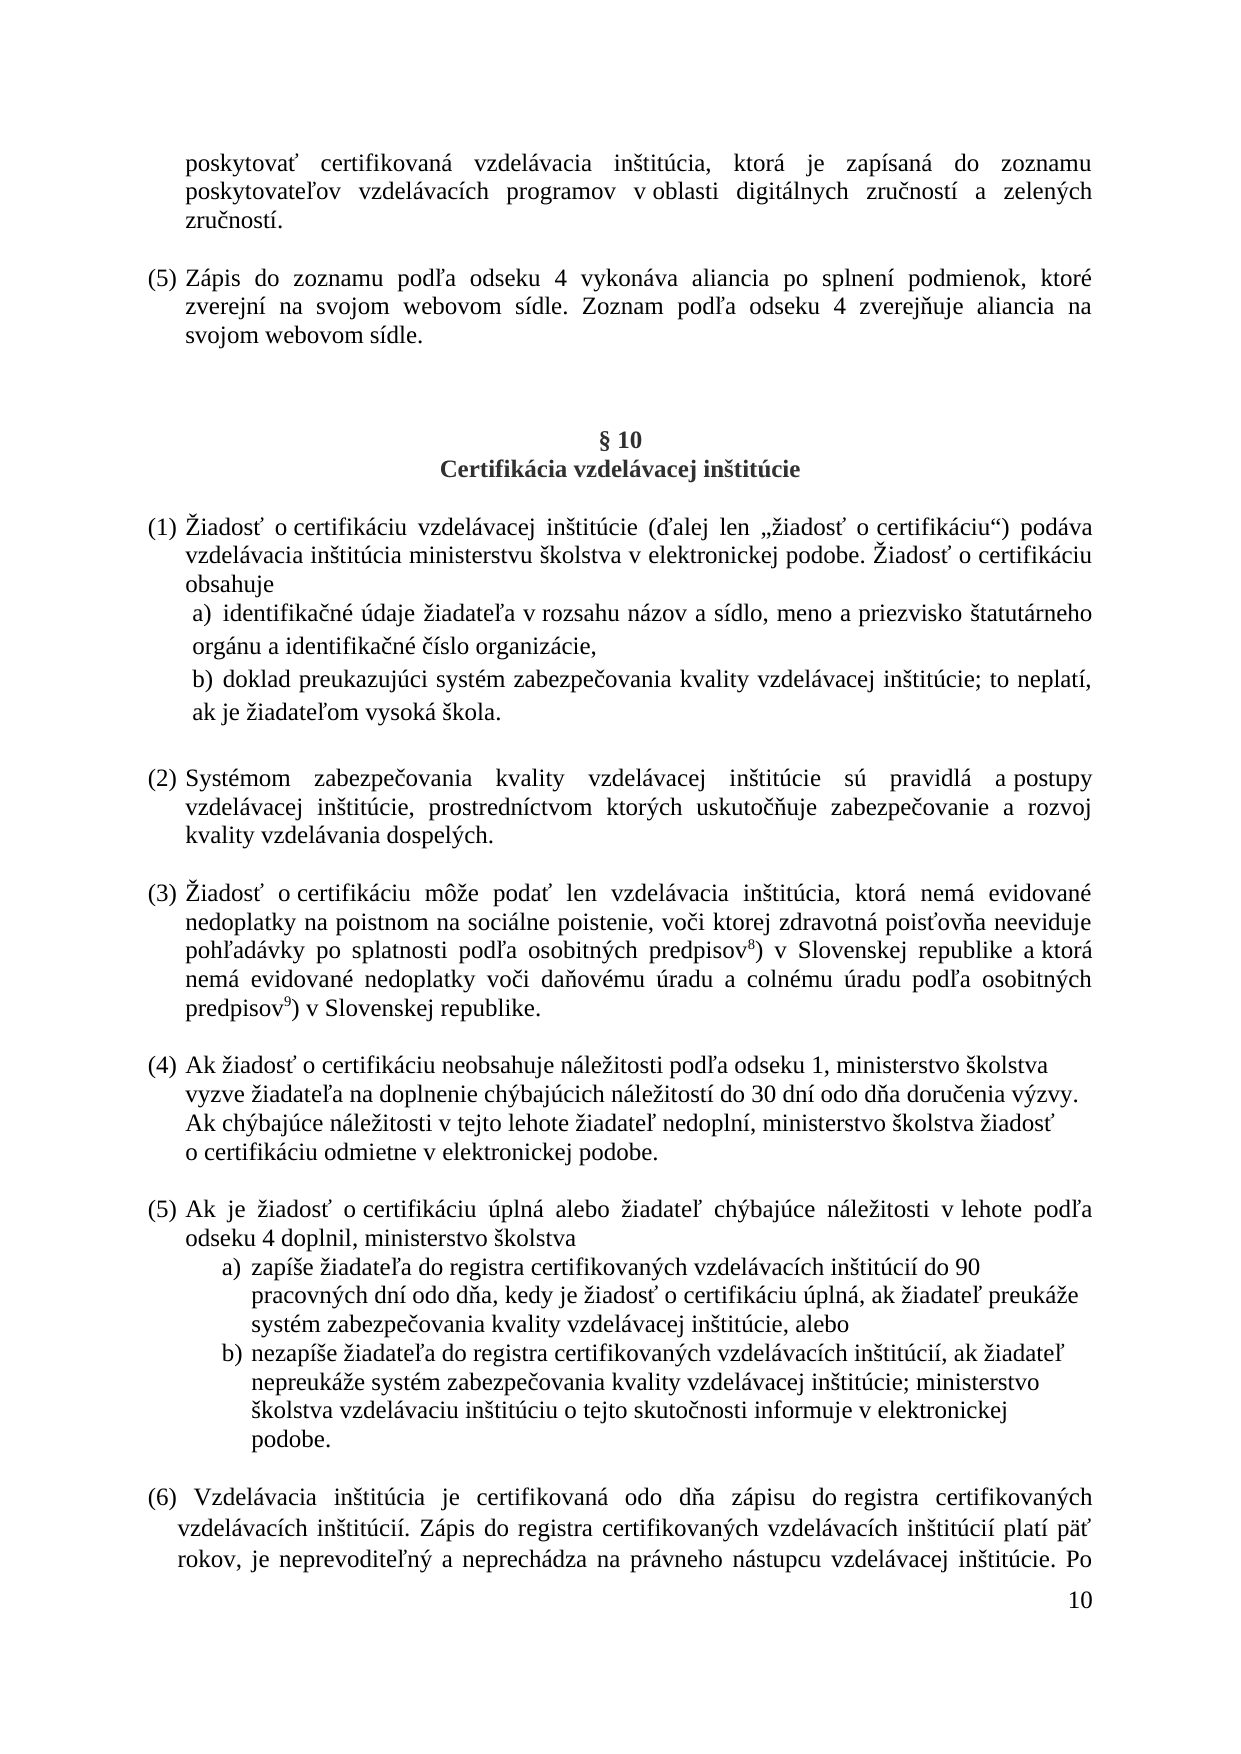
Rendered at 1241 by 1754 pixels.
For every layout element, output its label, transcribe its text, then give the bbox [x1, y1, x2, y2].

list Ak je žiadosť o certifikáciu úplná alebo žiadateľ chýbajúce náležitosti v lehote podľa odseku 4 doplnil, ministerstvo školstva [148, 1194, 1092, 1252]
list doklad preukazujúci systém zabezpečovania kvality vzdelávacej inštitúcie; to neplatí, ak je žiadateľom vysoká škola. [192, 664, 1092, 726]
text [148, 1482, 1092, 1573]
list Žiadosť o certifikáciu môže podať len vzdelávacia inštitúcia, ktorá nemá evidované nedoplatky na poistnom na sociálne poistenie, voči ktorej zdravotná poisťovňa neeviduje pohľadávky po splatnosti podľa osobitných predpisov8) v Slovenskej republike a ktorá nemá evidované nedoplatky voči daňovému úradu a colnému úradu podľa osobitných predpisov9) v Slovenskej republike. [148, 878, 1092, 1022]
list Žiadosť o certifikáciu vzdelávacej inštitúcie (ďalej len „žiadosť o certifikáciu“) podáva vzdelávacia inštitúcia ministerstvu školstva v elektronickej podobe. Žiadosť o certifikáciu obsahuje [148, 512, 1092, 598]
list identifikačné údaje žiadateľa v rozsahu názov a sídlo, meno a priezvisko štatutárneho orgánu a identifikačné číslo organizácie, [192, 598, 1092, 660]
list Zápis do zoznamu podľa odseku 4 vykonáva aliancia po splnení podmienok, ktoré zverejní na svojom webovom sídle. Zoznam podľa odseku 4 zverejňuje aliancia na svojom webovom sídle. [148, 263, 1092, 349]
list Systémom zabezpečovania kvality vzdelávacej inštitúcie sú pravidlá a postupy vzdelávacej inštitúcie, prostredníctvom ktorých uskutočňuje zabezpečovanie a rozvoj kvality vzdelávania dospelých. [148, 763, 1092, 849]
list nezapíše žiadateľa do registra certifikovaných vzdelávacích inštitúcií, ak žiadateľ nepreukáže systém zabezpečovania kvality vzdelávacej inštitúcie; ministerstvo školstva vzdelávaciu inštitúciu o tejto skutočnosti informuje v elektronickej podobe. [222, 1338, 1092, 1453]
list zapíše žiadateľa do registra certifikovaných vzdelávacích inštitúcií do 90 pracovných dní odo dňa, kedy je žiadosť o certifikáciu úplná, ak žiadateľ preukáže systém zabezpečovania kvality vzdelávacej inštitúcie, alebo [222, 1252, 1092, 1338]
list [148, 148, 1092, 234]
text § 10 Certifikácia vzdelávacej inštitúcie [148, 425, 1092, 483]
list Ak žiadosť o certifikáciu neobsahuje náležitosti podľa odseku 1, ministerstvo školstva vyzve žiadateľa na doplnenie chýbajúcich náležitostí do 30 dní odo dňa doručenia výzvy. Ak chýbajúce náležitosti v tejto lehote žiadateľ nedoplní, ministerstvo školstva žiadosť o certifikáciu odmietne v elektronickej podobe. [148, 1051, 1092, 1166]
